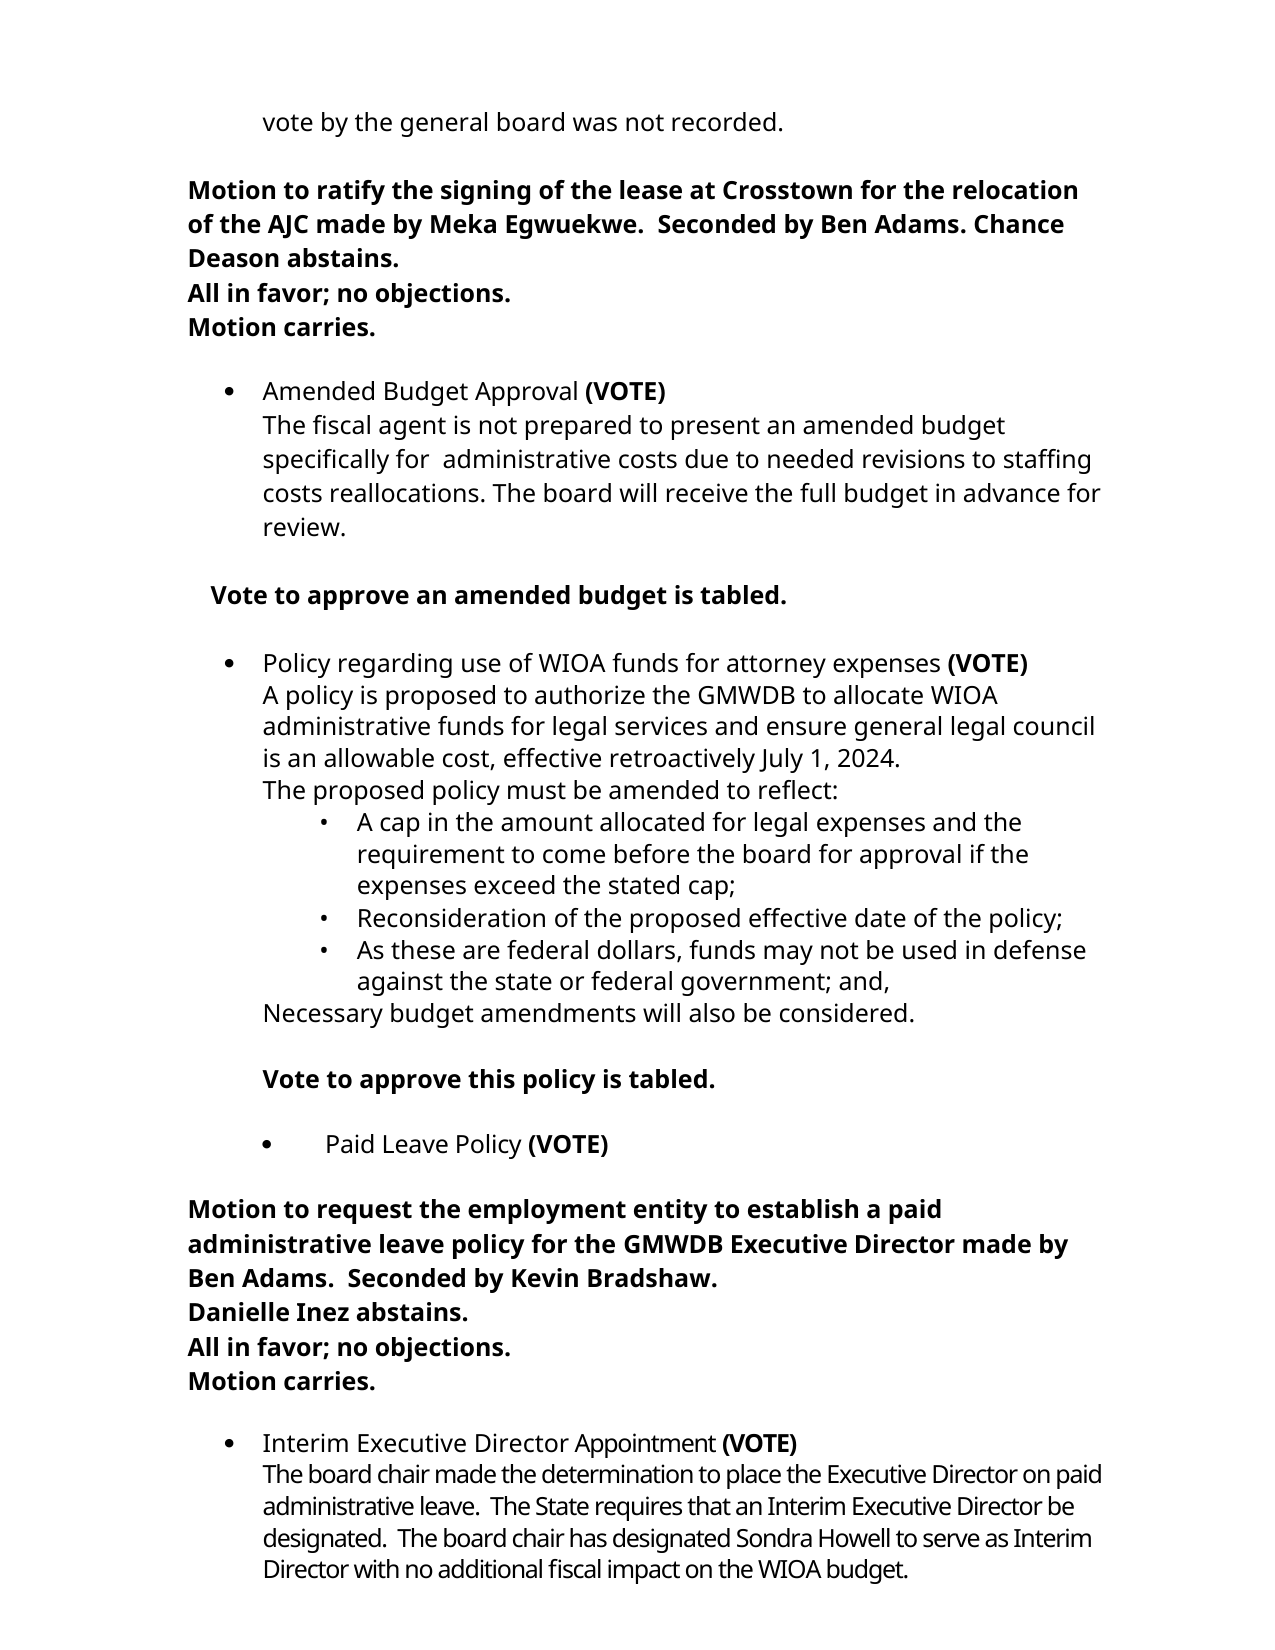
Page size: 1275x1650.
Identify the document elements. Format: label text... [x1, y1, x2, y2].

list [262, 104, 1110, 138]
list Danielle Inez abstains. [187, 1295, 1099, 1329]
list Motion to request the employment entity to establish a paid administrative leave policy for the GMWDB Executive Director made by Ben Adams. Seconded by Kevin Bradshaw. [187, 1192, 1099, 1294]
list A policy is proposed to authorize the GMWDB to allocate WIOA administrative funds for legal services and ensure general legal council is an allowable cost, effective retroactively July 1, 2024. [262, 679, 1110, 774]
list The fiscal agent is not prepared to present an amended budget specifically for administrative costs due to needed revisions to staffing costs reallocations. The board will receive the full budget in advance for review. [262, 407, 1110, 544]
list All in favor; no objections. Motion carries. [187, 276, 531, 344]
list Interim Executive Director Appointment (VOTE) [225, 1427, 1110, 1459]
list The proposed policy must be amended to reflect: [262, 774, 1110, 806]
list Vote to approve this policy is tabled. [262, 1062, 1110, 1096]
text Vote to approve an amended budget is tabled. [100, 578, 1110, 612]
list Policy regarding use of WIOA funds for attorney expenses (VOTE) [225, 647, 1110, 678]
list Reconsideration of the proposed effective date of the policy; [319, 902, 1131, 933]
list As these are federal dollars, funds may not be used in defense against the state or federal government; and, [319, 934, 1131, 997]
list Paid Leave Policy (VOTE) [262, 1128, 1110, 1160]
list All in favor; no objections. Motion carries. [187, 1329, 531, 1398]
list Amended Budget Approval (VOTE) [225, 373, 1110, 407]
list The board chair made the determination to place the Executive Director on paid administrative leave. The State requires that an Interim Executive Director be designated. The board chair has designated Sondra Howell to serve as Interim Director with no additional fiscal impact on the WIOA budget. [262, 1459, 1110, 1585]
list Motion to ratify the signing of the lease at Crosstown for the relocation of the AJC made by Meka Egwuekwe. Seconded by Ben Adams. Chance Deason abstains. [187, 173, 1099, 275]
text Necessary budget amendments will also be considered. [100, 998, 1131, 1029]
list A cap in the amount allocated for legal expenses and the requirement to come before the board for approval if the expenses exceed the stated cap; [319, 806, 1131, 901]
